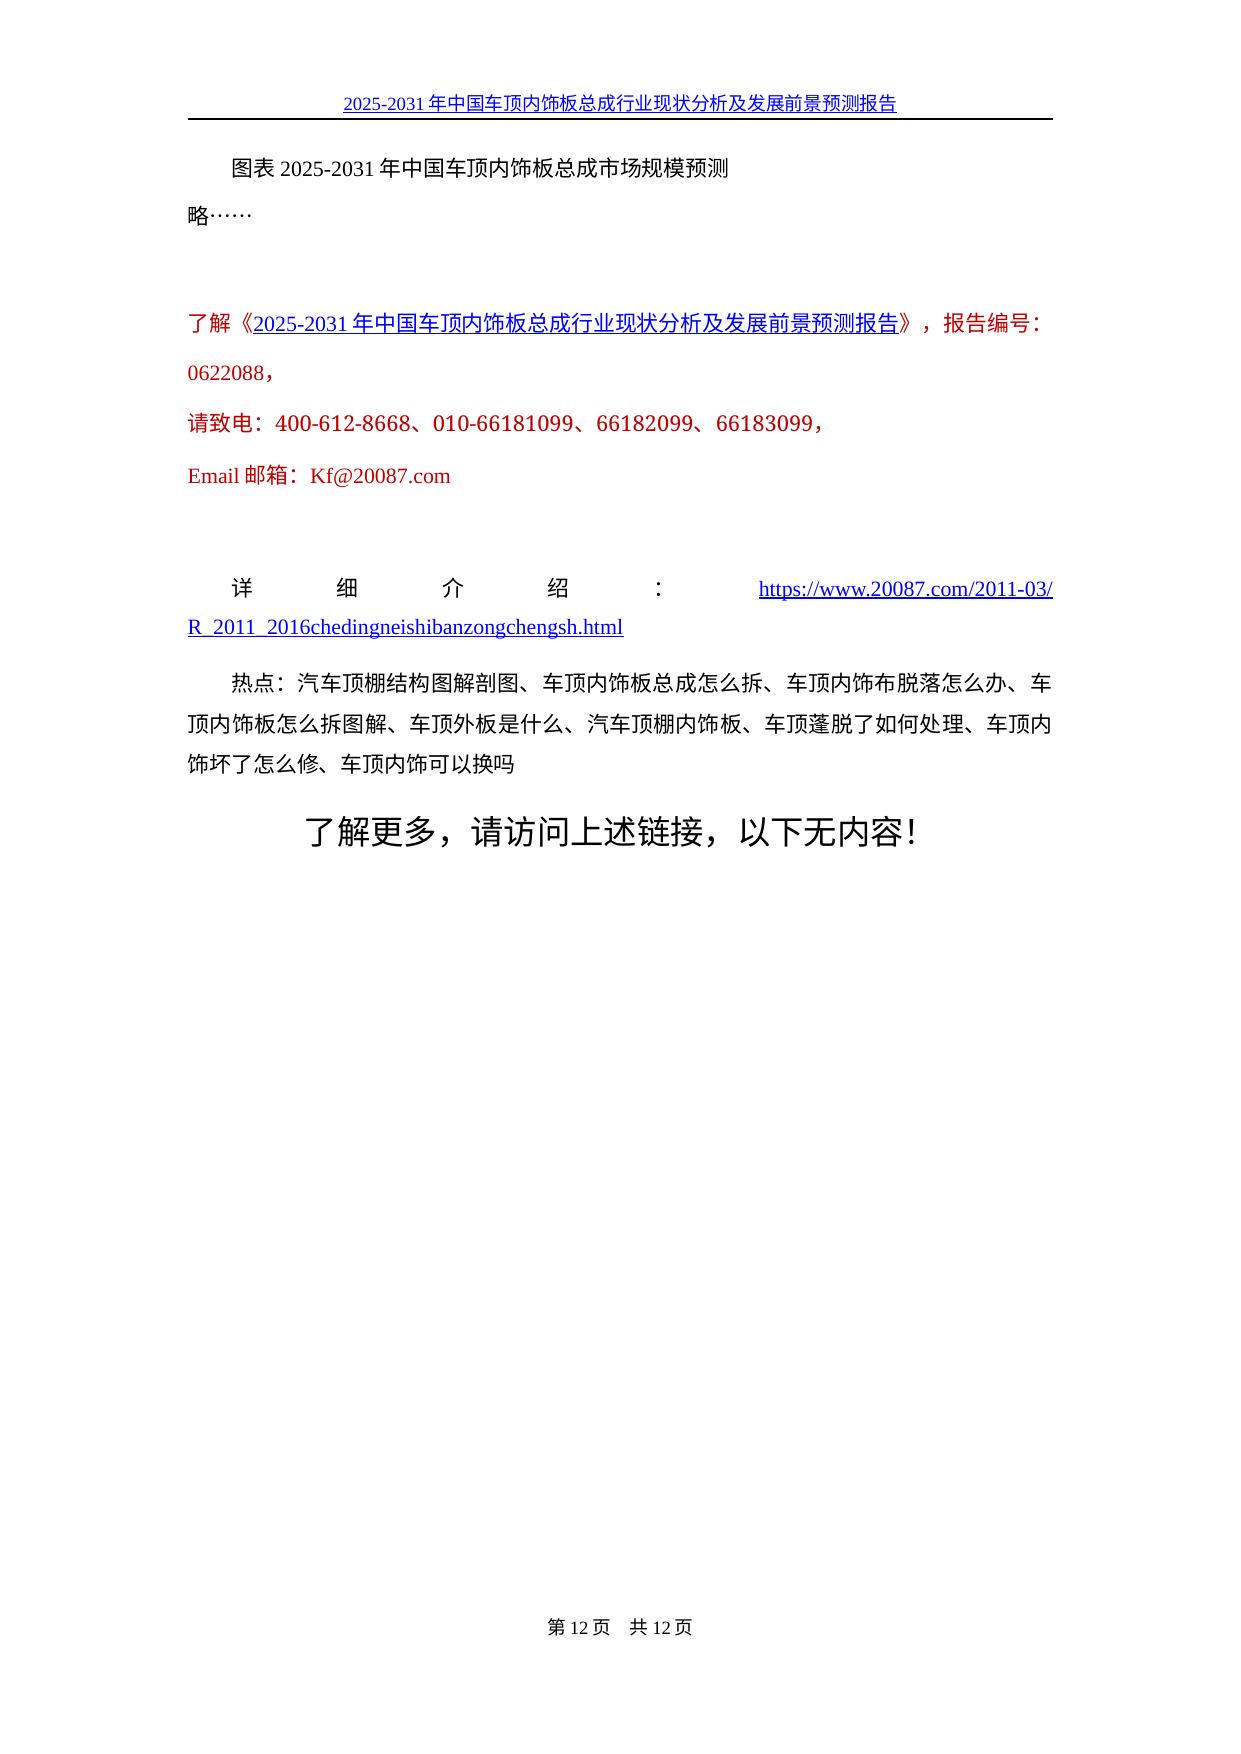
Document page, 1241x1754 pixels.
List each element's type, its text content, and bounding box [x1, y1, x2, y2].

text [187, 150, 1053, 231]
text 热点：汽车顶棚结构图解剖图、车顶内饰板总成怎么拆、车顶内饰布脱落怎么办、车顶内饰板怎么拆图解、车顶外板是什么、汽车顶棚内饰板、车顶蓬脱了如何处理、车顶内饰坏了怎么修、车顶内饰可以换吗 [187, 666, 1053, 779]
text Email邮箱：Kf@20087.com [187, 457, 1053, 490]
text 详细介绍：https://www.20087.com/2011-03/R_2011_2016chedingneishibanzongchengsh.html [187, 570, 1053, 643]
title 了解更多，请访问上述链接，以下无内容！ [187, 797, 1053, 862]
text 了解《2025-2031年中国车顶内饰板总成行业现状分析及发展前景预测报告》，报告编号：0622088， [187, 305, 1053, 387]
text 请致电：400-612-8668、010-66181099、66182099、66183099， [187, 406, 1053, 438]
